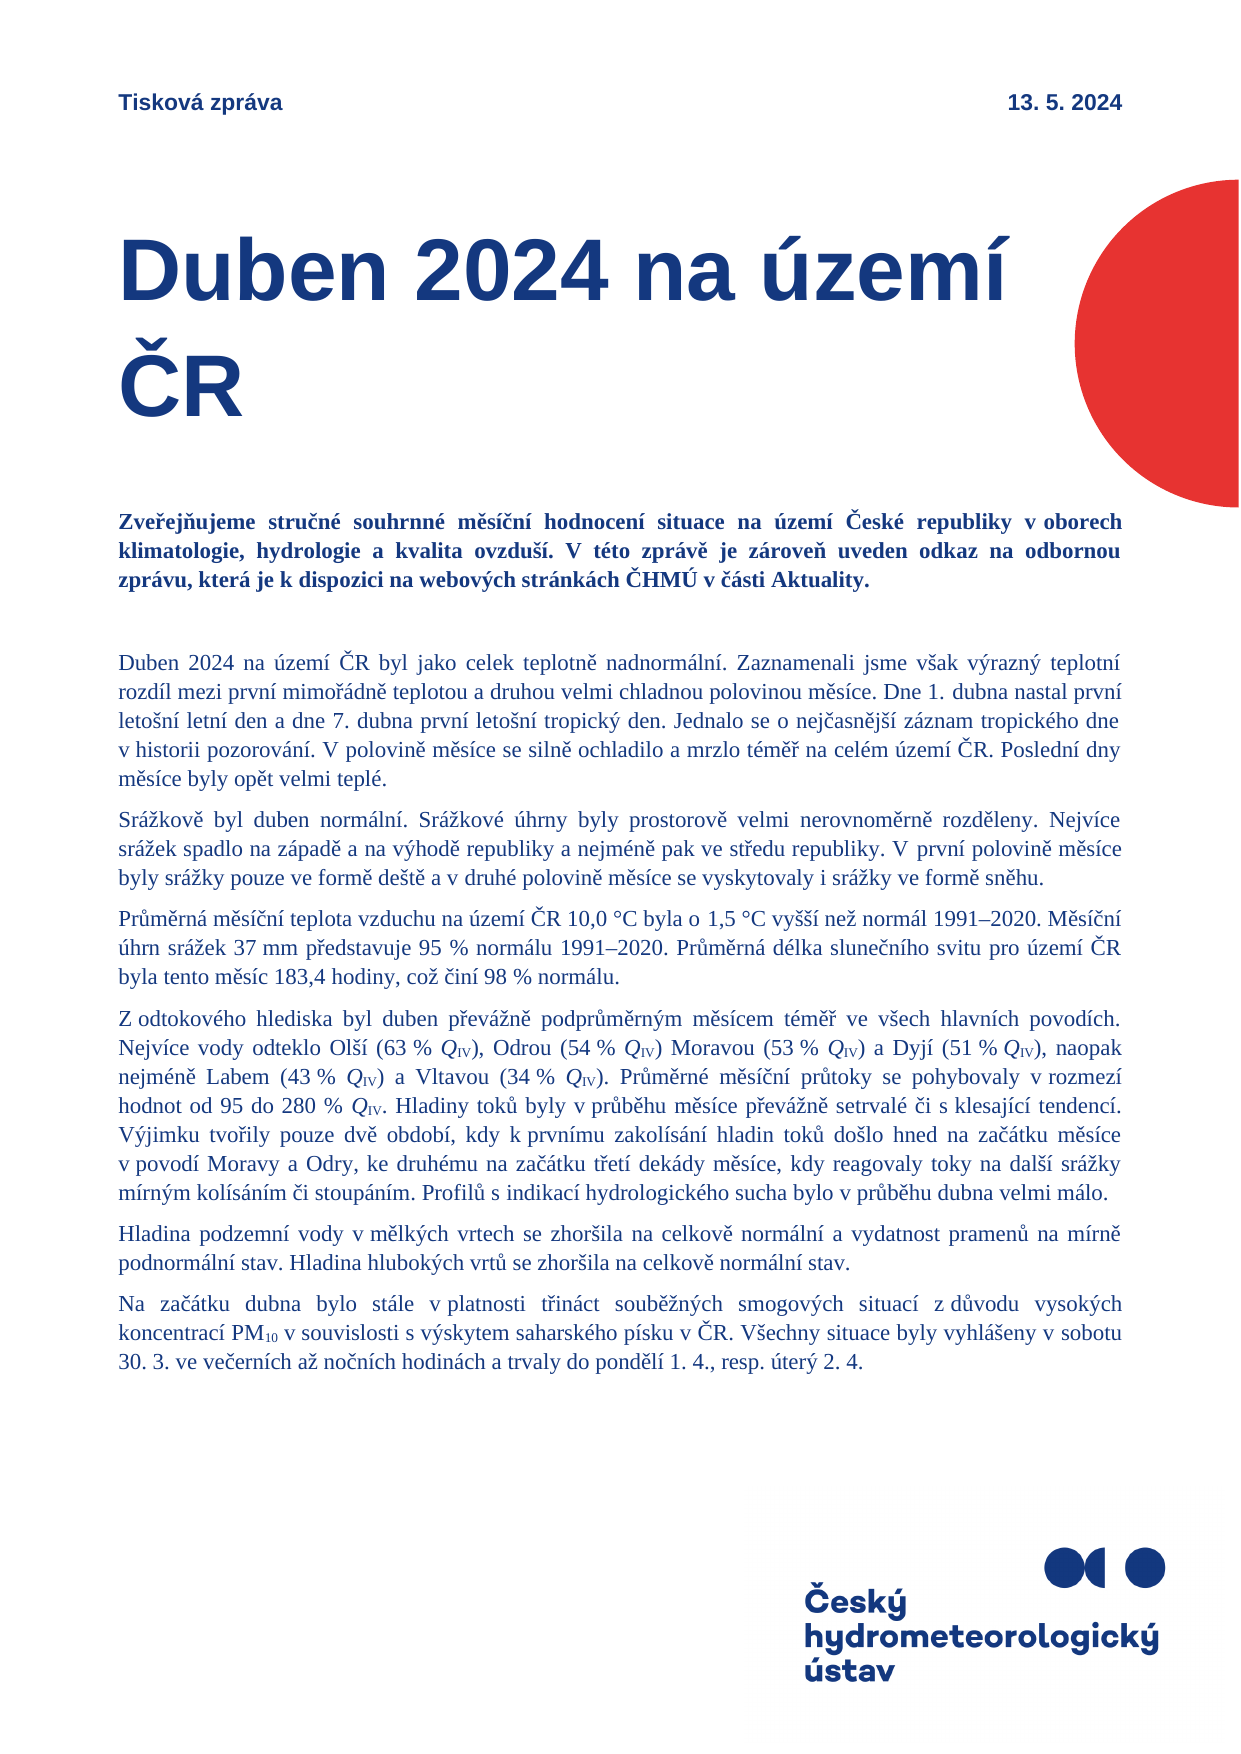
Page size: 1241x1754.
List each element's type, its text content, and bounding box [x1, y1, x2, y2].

text Z odtokového hlediska byl duben převážně podprůměrným měsícem téměř ve všech hlavních povodích. Nejvíce vody odteklo Olší (63 % QIV), Odrou (54 % QIV) Moravou (53 % QIV) a Dyjí (51 % QIV), naopak nejméně Labem (43 % QIV) a Vltavou (34 % QIV). Průměrné měsíční průtoky se pohybovaly v rozmezí hodnot od 95 do 280 % QIV. Hladiny toků byly v průběhu měsíce převážně setrvalé či s klesající tendencí. Výjimku tvořily pouze dvě období, kdy k prvnímu zakolísání hladin toků došlo hned na začátku měsíce v povodí Moravy a Odry, ke druhému na začátku třetí dekády měsíce, kdy reagovaly toky na další srážky mírným kolísáním či stoupáním. Profilů s indikací hydrologického sucha bylo v průběhu dubna velmi málo. [118, 1005, 1122, 1205]
text Hladina podzemní vody v mělkých vrtech se zhoršila na celkově normální a vydatnost pramenů na mírně podnormální stav. Hladina hlubokých vrtů se zhoršila na celkově normální stav. [118, 1220, 1122, 1275]
text Na začátku dubna bylo stále v platnosti třináct souběžných smogových situací z důvodu vysokých koncentrací PM10 v souvislosti s výskytem saharského písku v ČR. Všechny situace byly vyhlášeny v sobotu 30. 3. ve večerních až nočních hodinách a trvaly do pondělí 1. 4., resp. úterý 2. 4. [118, 1291, 1122, 1375]
text Průměrná měsíční teplota vzduchu na území ČR 10,0 °C byla o 1,5 °C vyšší než normál 1991–2020. Měsíční úhrn srážek 37 mm představuje 95 % normálu 1991–2020. Průměrná délka slunečního svitu pro území ČR byla tento měsíc 183,4 hodiny, což činí 98 % normálu. [118, 906, 1122, 990]
title Duben 2024 na území ČR [118, 218, 1122, 435]
picture [744, 1486, 1225, 1743]
text Zveřejňujeme stručné souhrnné měsíční hodnocení situace na území České republiky v oborech klimatologie, hydrologie a kvalita ovzduší. V této zprávě je zároveň uveden odkaz na odbornou zprávu, která je k dispozici na webových stránkách ČHMÚ v části Aktuality. [118, 508, 1122, 592]
text Srážkově byl duben normální. Srážkové úhrny byly prostorově velmi nerovnoměrně rozděleny. Nejvíce srážek spadlo na západě a na výhodě republiky a nejméně pak ve středu republiky. V první polovině měsíce byly srážky pouze ve formě deště a v druhé polovině měsíce se vyskytovaly i srážky ve formě sněhu. [118, 806, 1122, 890]
text Duben 2024 na území ČR byl jako celek teplotně nadnormální. Zaznamenali jsme však výrazný teplotní rozdíl mezi první mimořádně teplotou a druhou velmi chladnou polovinou měsíce. Dne 1. dubna nastal první letošní letní den a dne 7. dubna první letošní tropický den. Jednalo se o nejčasnější záznam tropického dne v historii pozorování. V polovině měsíce se silně ochladilo a mrzlo téměř na celém území ČR. Poslední dny měsíce byly opět velmi teplé. [118, 649, 1122, 791]
